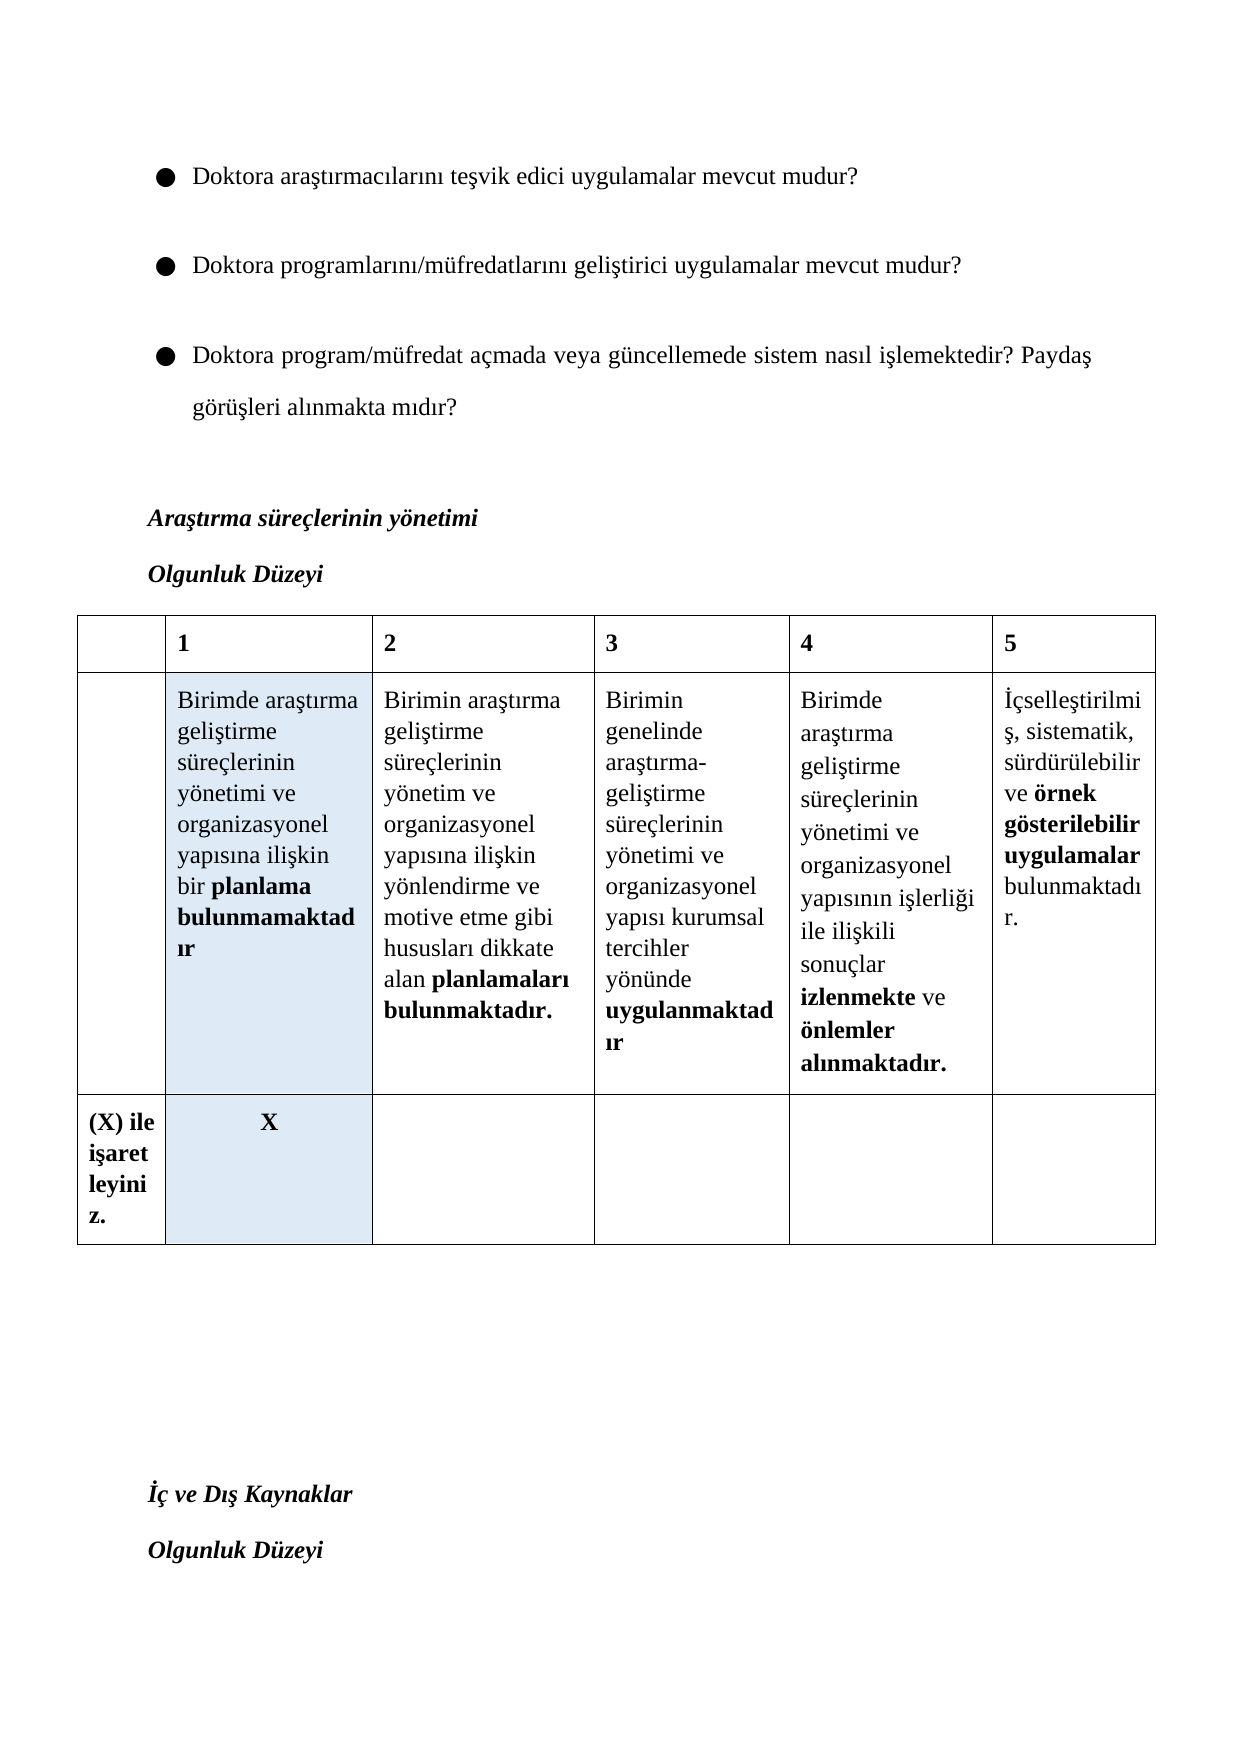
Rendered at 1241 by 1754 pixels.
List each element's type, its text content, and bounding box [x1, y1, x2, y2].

table_header 2 [373, 616, 594, 672]
table_cell [373, 1095, 594, 1243]
text Olgunluk Düzeyi [148, 559, 1093, 588]
table_cell [78, 673, 165, 1093]
list Doktora araştırmacılarını teşvik edici uygulamalar mevcut mudur? [154, 148, 1093, 199]
list Doktora programlarını/müfredatlarını geliştirici uygulamalar mevcut mudur? [154, 237, 1093, 288]
table_cell [790, 1095, 992, 1243]
table_header [78, 616, 165, 672]
table_header 3 [595, 616, 789, 672]
table_cell [595, 1095, 789, 1243]
table_cell [993, 1095, 1155, 1243]
table_header 5 [993, 616, 1155, 672]
table_cell İçselleştirilmiş, sistematik, sürdürülebilir ve örnek gösterilebilir uygulamalar bulunmaktadır. [993, 673, 1155, 1093]
table_cell Birimde araştırma geliştirme süreçlerinin yönetimi ve organizasyonel yapısına ilişkin bir planlama bulunmamaktadır [166, 673, 372, 1093]
table_cell Birimin genelinde araştırma-geliştirme süreçlerinin yönetimi ve organizasyonel yapısı kurumsal tercihler yönünde uygulanmaktadır [595, 673, 789, 1093]
table_cell Birimde araştırma geliştirme süreçlerinin yönetimi ve organizasyonel yapısının işlerliği ile ilişkili sonuçlar izlenmekte ve önlemler alınmaktadır. [790, 673, 992, 1093]
table_cell Birimin araştırma geliştirme süreçlerinin yönetim ve organizasyonel yapısına ilişkin yönlendirme ve motive etme gibi hususları dikkate alan planlamaları bulunmaktadır. [373, 673, 594, 1093]
list Doktora program/müfredat açmada veya güncellemede sistem nasıl işlemektedir? Paydaş görüşleri alınmakta mıdır? [154, 326, 1093, 421]
text Araştırma süreçlerinin yönetimi [148, 503, 1093, 532]
text Olgunluk Düzeyi [148, 1535, 1093, 1564]
table_cell X [166, 1095, 372, 1243]
text İç ve Dış Kaynaklar [148, 1479, 1093, 1508]
table_header 1 [166, 616, 372, 672]
table_header 4 [790, 616, 992, 672]
table_cell (X) ile işaretleyiniz. [78, 1095, 165, 1243]
